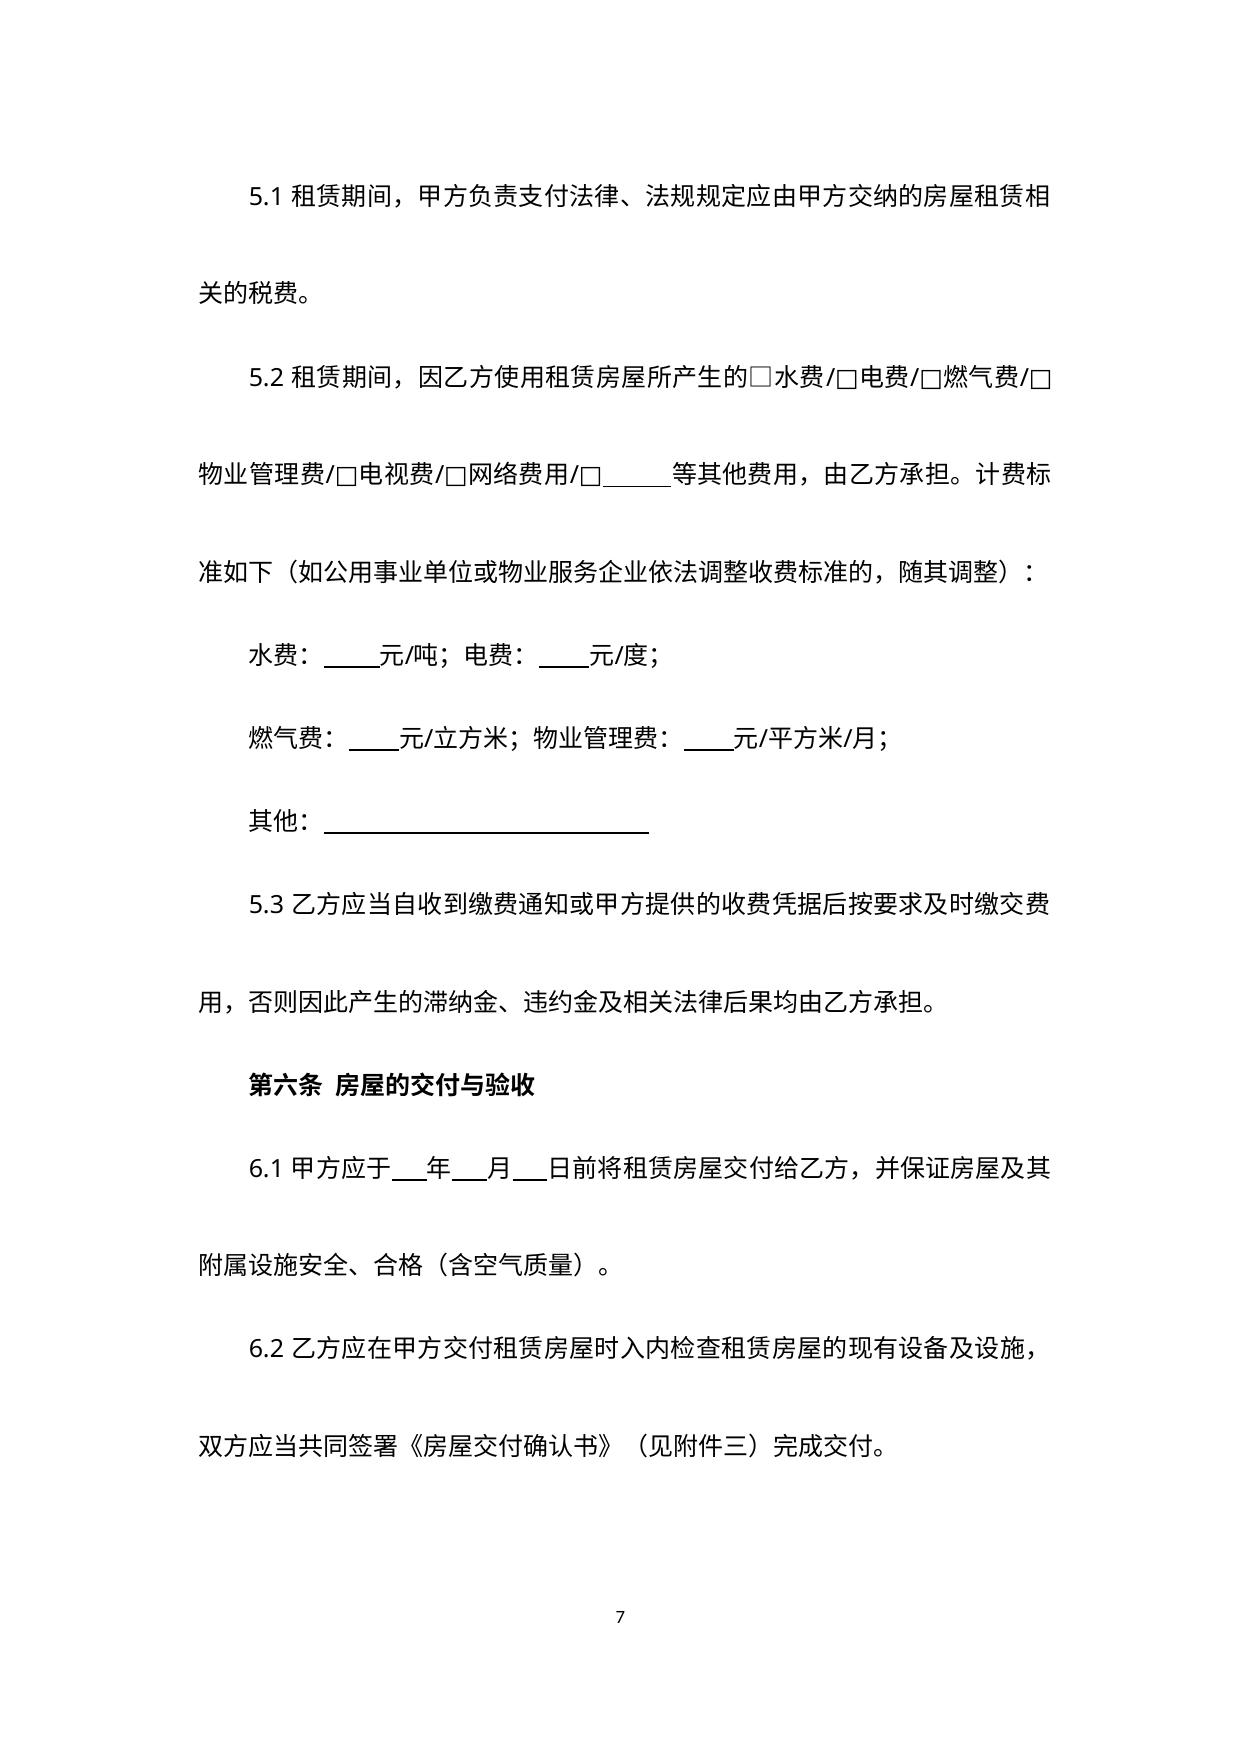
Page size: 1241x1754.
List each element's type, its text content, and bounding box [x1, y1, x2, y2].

text 6.1 甲方应于 年 月 日前将租赁房屋交付给乙方，并保证房屋及其附属设施安全、合格（含空气质量）。 [198, 1134, 1053, 1296]
text 6.2 乙方应在甲方交付租赁房屋时入内检查租赁房屋的现有设备及设施，双方应当共同签署《房屋交付确认书》（见附件三）完成交付。 [198, 1314, 1053, 1477]
text 第六条 房屋的交付与验收 [198, 1051, 1053, 1116]
text 水费： 元/吨；电费： 元/度； [198, 621, 1053, 686]
text 燃气费： 元/立方米；物业管理费： 元/平方米/月； [198, 704, 1053, 769]
text 其他： [198, 787, 1053, 852]
text 5.3 乙方应当自收到缴费通知或甲方提供的收费凭据后按要求及时缴交费用，否则因此产生的滞纳金、违约金及相关法律后果均由乙方承担。 [198, 870, 1053, 1033]
text 5.2 租赁期间，因乙方使用租赁房屋所产生的□水费/□电费/□燃气费/□物业管理费/□电视费/□网络费用/□ 等其他费用，由乙方承担。计费标准如下（如公用事业单位或物业服务企业依法调整收费标准的，随其调整）： [198, 343, 1053, 603]
text 5.1 租赁期间，甲方负责支付法律、法规规定应由甲方交纳的房屋租赁相关的税费。 [198, 162, 1053, 324]
